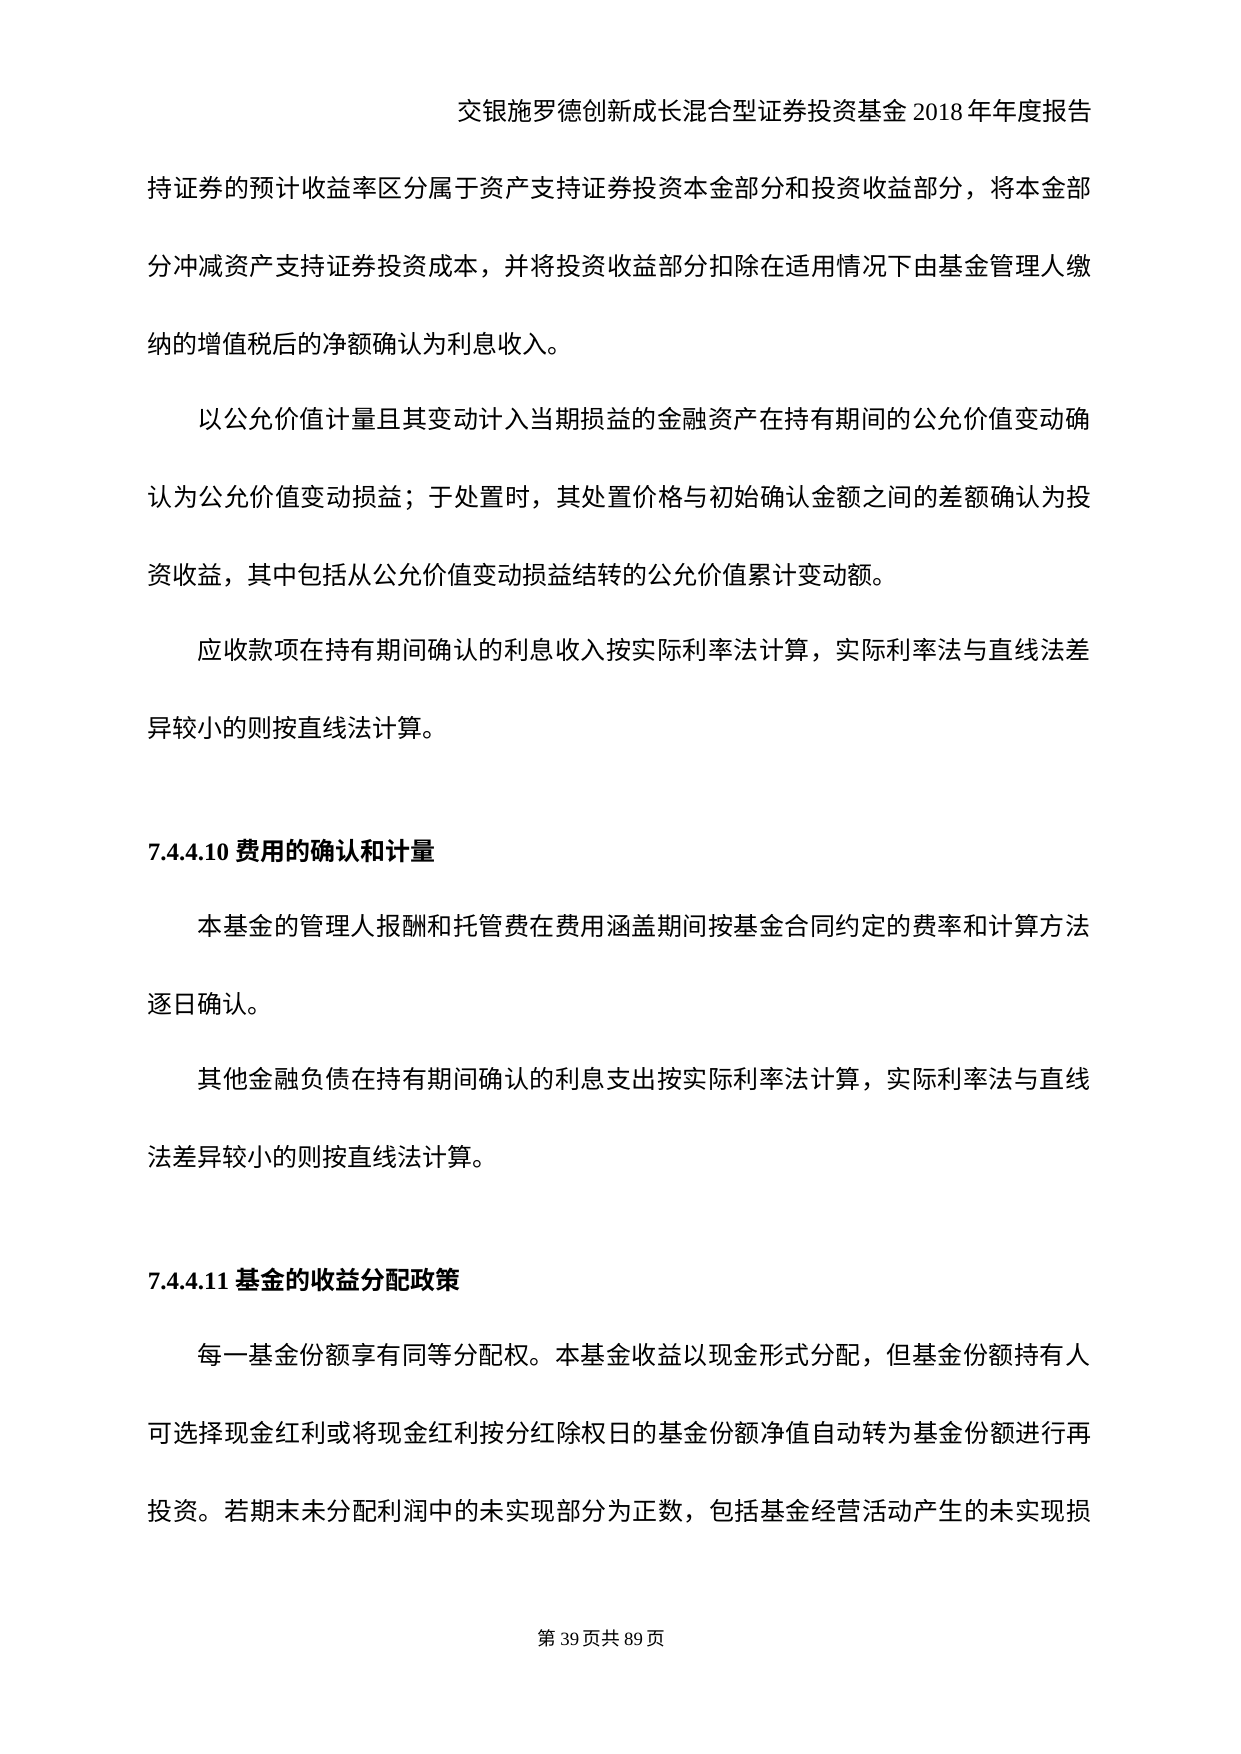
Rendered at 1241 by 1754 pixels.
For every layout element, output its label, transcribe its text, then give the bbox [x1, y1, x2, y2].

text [148, 1321, 1092, 1542]
text 其他金融负债在持有期间确认的利息支出按实际利率法计算，实际利率法与直线法差异较小的则按直线法计算。 [148, 1045, 1092, 1188]
text 以公允价值计量且其变动计入当期损益的金融资产在持有期间的公允价值变动确认为公允价值变动损益；于处置时，其处置价格与初始确认金额之间的差额确认为投资收益，其中包括从公允价值变动损益结转的公允价值累计变动额。 [148, 385, 1092, 606]
text 本基金的管理人报酬和托管费在费用涵盖期间按基金合同约定的费率和计算方法逐日确认。 [148, 892, 1092, 1035]
subtitle 7.4.4.10 费用的确认和计量 [148, 817, 1092, 882]
subtitle 7.4.4.11 基金的收益分配政策 [148, 1246, 1092, 1311]
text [148, 154, 1092, 375]
text 应收款项在持有期间确认的利息收入按实际利率法计算，实际利率法与直线法差异较小的则按直线法计算。 [148, 616, 1092, 759]
